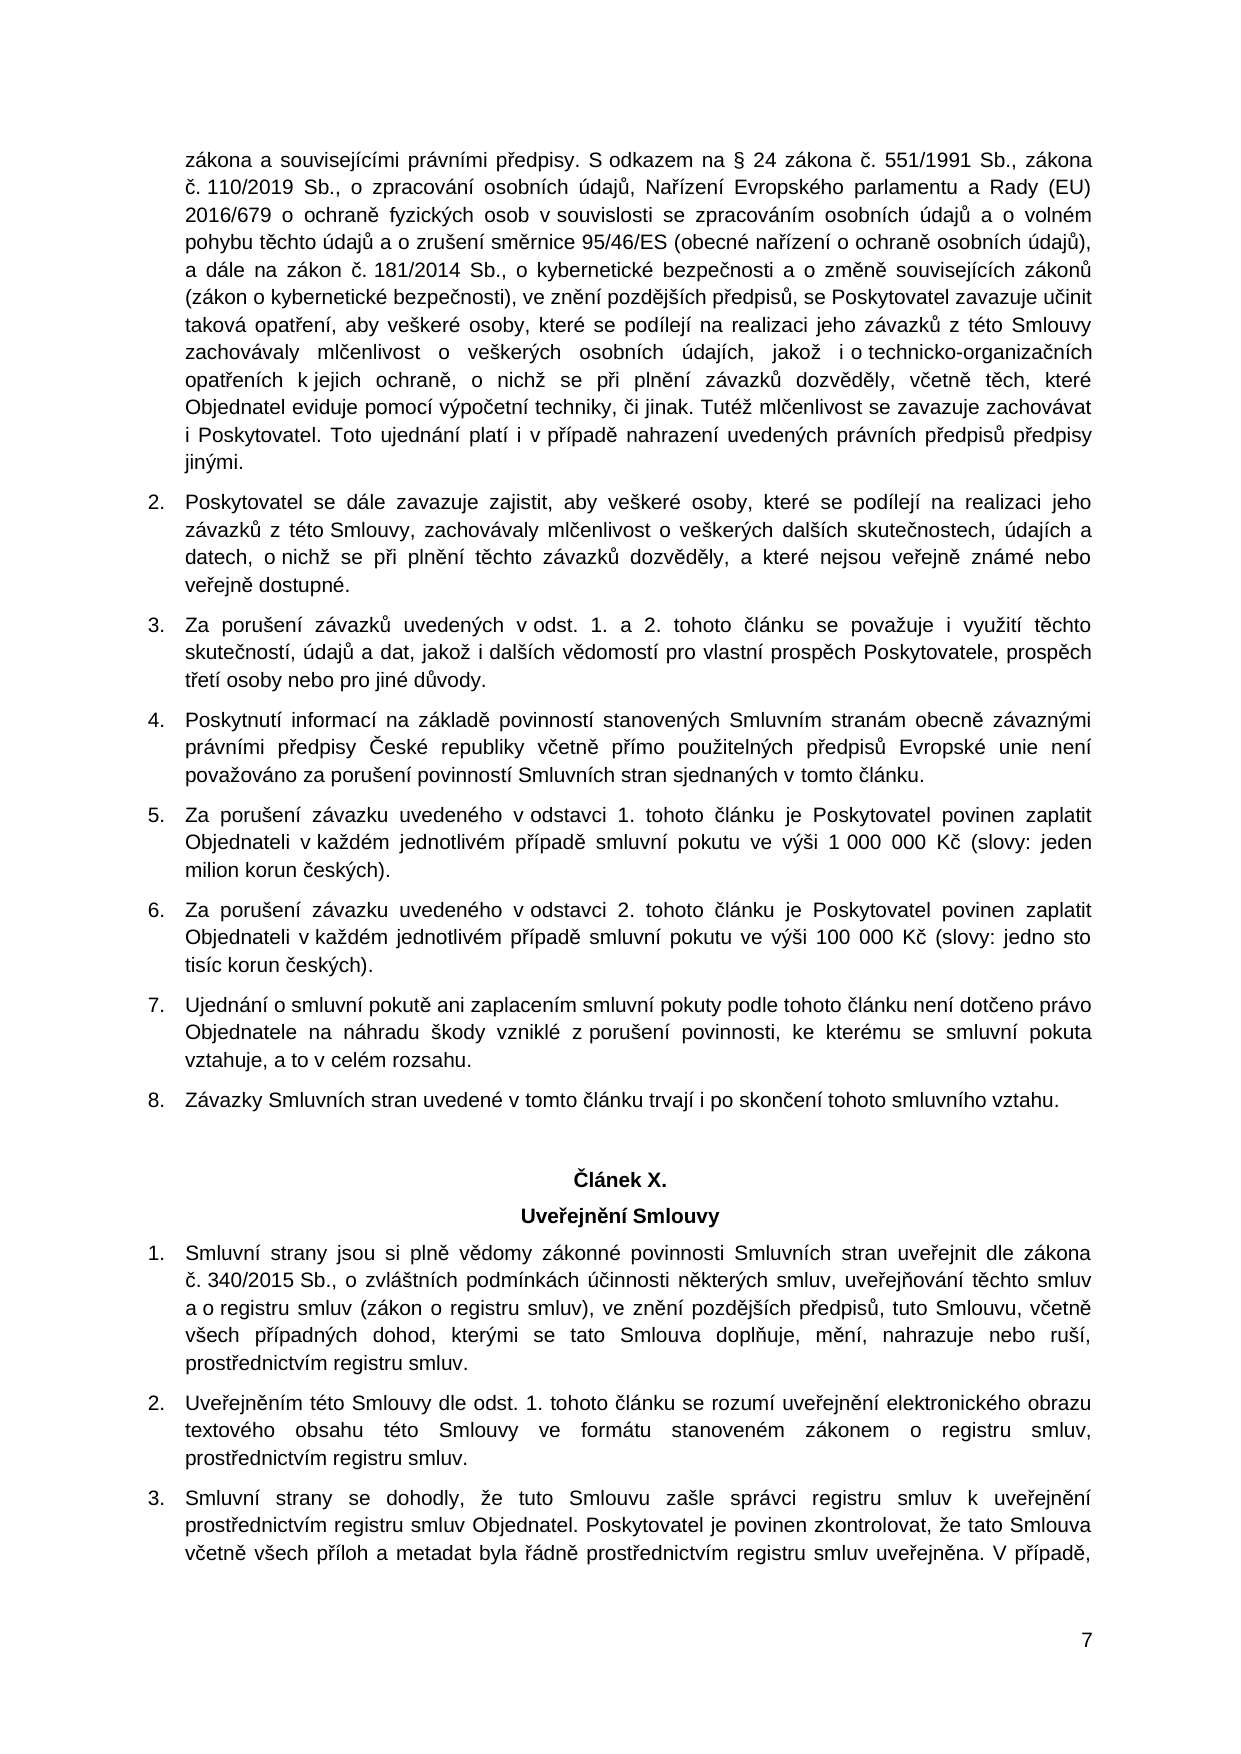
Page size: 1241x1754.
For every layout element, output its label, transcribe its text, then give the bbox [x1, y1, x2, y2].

list Za porušení závazku uvedeného v odstavci 1. tohoto článku je Poskytovatel povinen zaplatit Objednateli v každém jednotlivém případě smluvní pokutu ve výši 1 000 000 Kč (slovy: jeden milion korun českých). [148, 803, 1093, 882]
text Článek X. [148, 1168, 1093, 1192]
list Poskytnutí informací na základě povinností stanovených Smluvním stranám obecně závaznými právními předpisy České republiky včetně přímo použitelných předpisů Evropské unie není považováno za porušení povinností Smluvních stran sjednaných v tomto článku. [148, 708, 1093, 787]
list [148, 148, 1093, 474]
list Za porušení závazků uvedených v odst. 1. a 2. tohoto článku se považuje i využití těchto skutečností, údajů a dat, jakož i dalších vědomostí pro vlastní prospěch Poskytovatele, prospěch třetí osoby nebo pro jiné důvody. [148, 613, 1093, 692]
list Ujednání o smluvní pokutě ani zaplacením smluvní pokuty podle tohoto článku není dotčeno právo Objednatele na náhradu škody vzniklé z porušení povinnosti, ke kterému se smluvní pokuta vztahuje, a to v celém rozsahu. [148, 993, 1093, 1072]
list Za porušení závazku uvedeného v odstavci 2. tohoto článku je Poskytovatel povinen zaplatit Objednateli v každém jednotlivém případě smluvní pokutu ve výši 100 000 Kč (slovy: jedno sto tisíc korun českých). [148, 898, 1093, 977]
list Závazky Smluvních stran uvedené v tomto článku trvají i po skončení tohoto smluvního vztahu. [148, 1088, 1093, 1112]
list Uveřejněním této Smlouvy dle odst. 1. tohoto článku se rozumí uveřejnění elektronického obrazu textového obsahu této Smlouvy ve formátu stanoveném zákonem o registru smluv, prostřednictvím registru smluv. [148, 1391, 1093, 1469]
list Smluvní strany jsou si plně vědomy zákonné povinnosti Smluvních stran uveřejnit dle zákona č. 340/2015 Sb., o zvláštních podmínkách účinnosti některých smluv, uveřejňování těchto smluv a o registru smluv (zákon o registru smluv), ve znění pozdějších předpisů, tuto Smlouvu, včetně všech případných dohod, kterými se tato Smlouva doplňuje, mění, nahrazuje nebo ruší, prostřednictvím registru smluv. [148, 1241, 1093, 1374]
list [148, 1486, 1093, 1564]
text Uveřejnění Smlouvy [148, 1204, 1093, 1228]
list Poskytovatel se dále zavazuje zajistit, aby veškeré osoby, které se podílejí na realizaci jeho závazků z této Smlouvy, zachovávaly mlčenlivost o veškerých dalších skutečnostech, údajích a datech, o nichž se při plnění těchto závazků dozvěděly, a které nejsou veřejně známé nebo veřejně dostupné. [148, 490, 1093, 597]
